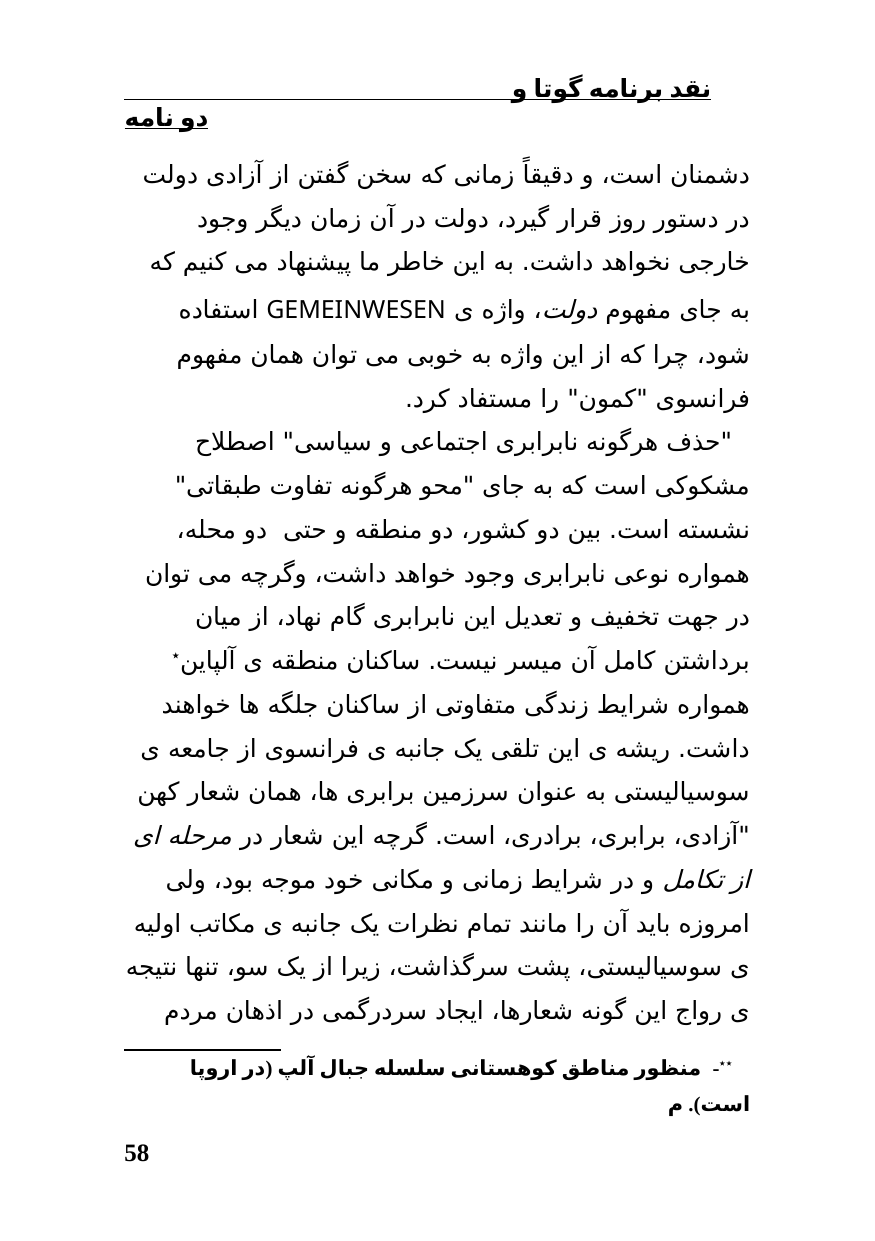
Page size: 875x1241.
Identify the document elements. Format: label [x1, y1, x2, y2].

text [124, 160, 750, 413]
text [124, 427, 750, 1025]
